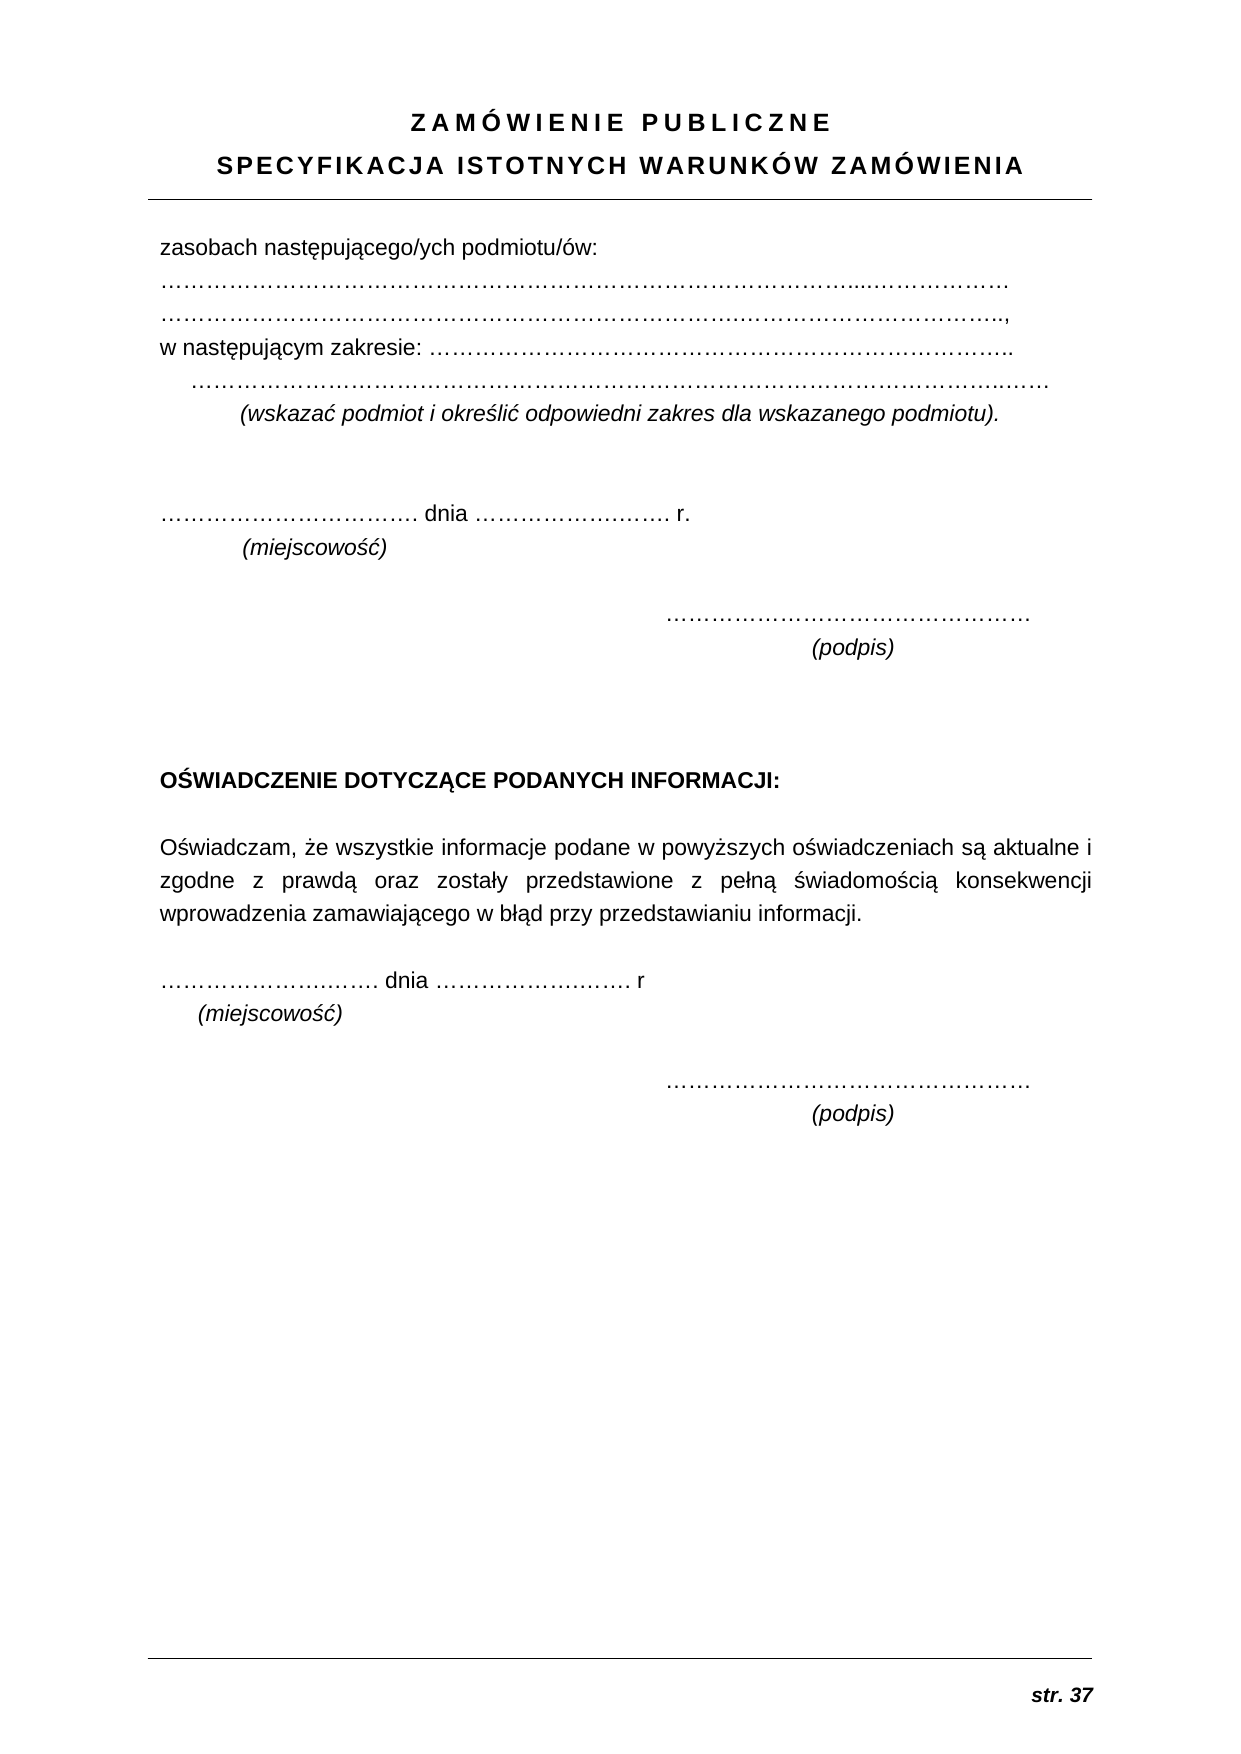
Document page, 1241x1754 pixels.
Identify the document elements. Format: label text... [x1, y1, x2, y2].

text ………………….……. dnia ……………….……. r [159, 962, 1092, 995]
text w następującym zakresie: ………………………………………………………………….. [159, 328, 1092, 362]
text ………………………………………… [159, 1062, 1092, 1095]
text ………………………………………… [159, 595, 1092, 628]
text (miejscowość) [159, 528, 1092, 562]
text ……………………………. dnia ……………….……. r. [159, 495, 1092, 528]
text (podpis) [749, 628, 1092, 662]
text (podpis) [749, 1095, 1092, 1128]
text ……………………………………………………………………………………………..…… (wskazać podmiot i określić odpowiedni zakres dla wskazanego podmiotu). [148, 362, 1092, 428]
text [159, 228, 1092, 262]
text ………………………………………………………………….…………………………….., [159, 295, 1092, 328]
text (miejscowość) [159, 995, 1092, 1028]
text Oświadczam, że wszystkie informacje podane w powyższych oświadczeniach są aktualne i zgodne z prawdą oraz zostały przedstawione z pełną świadomością konsekwencji wprowadzenia zamawiającego w błąd przy przedstawianiu informacji. [159, 828, 1092, 928]
text OŚWIADCZENIE DOTYCZĄCE PODANYCH INFORMACJI: [159, 762, 1092, 795]
text ………………………………………………………………………………....……………… [159, 262, 1092, 295]
